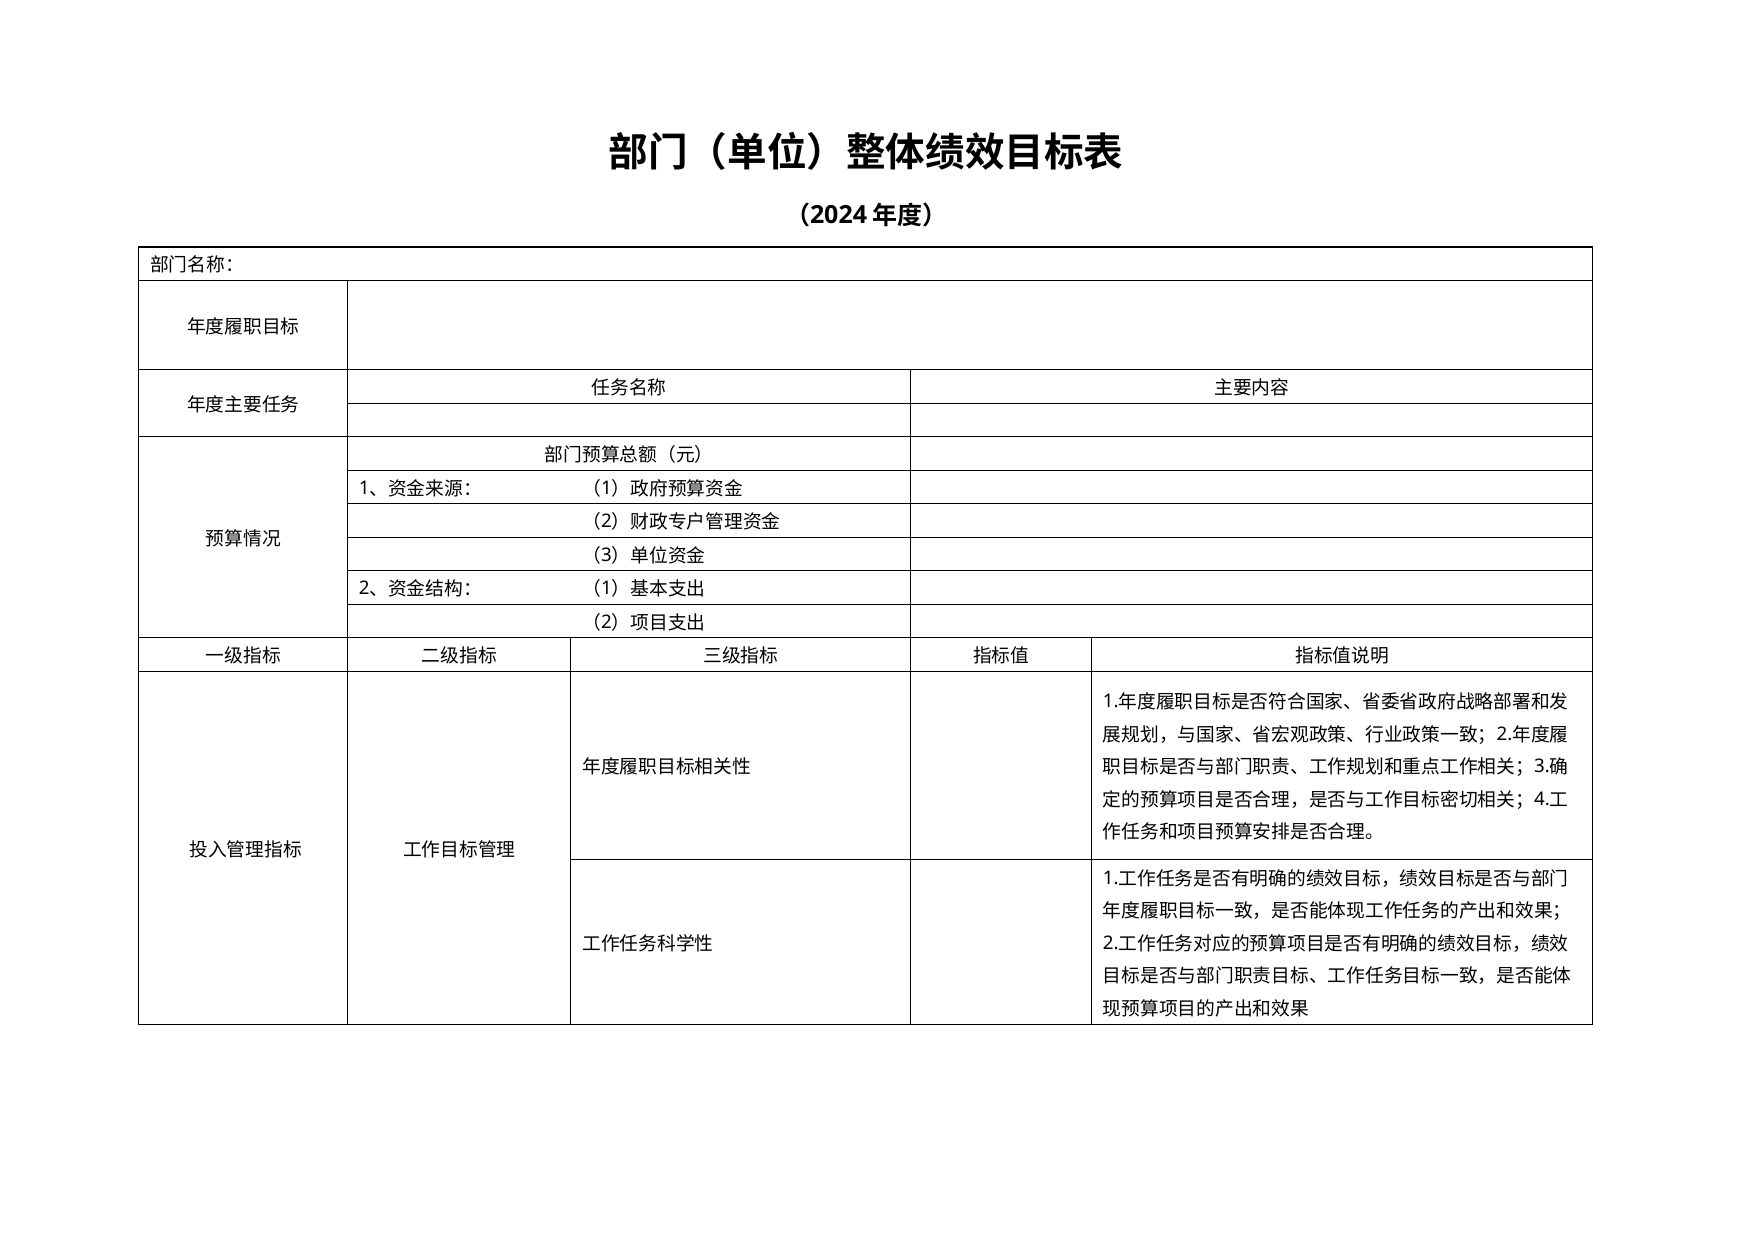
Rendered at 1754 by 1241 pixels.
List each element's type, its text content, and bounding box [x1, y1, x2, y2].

table_cell 部门预算总额（元） [348, 437, 910, 469]
table_cell 1.年度履职目标是否符合国家、省委省政府战略部署和发展规划，与国家、省宏观政策、行业政策一致；2.年度履职目标是否与部门职责、工作规划和重点工作相关；3.确定的预算项目是否合理，是否与工作目标密切相关；4.工作任务和项目预算安排是否合理。 [1092, 672, 1592, 859]
table_cell [911, 437, 1592, 469]
table_cell 1、资金来源： [348, 471, 571, 503]
table_cell （1）基本支出 [571, 571, 910, 604]
table_cell [911, 672, 1091, 859]
table_cell [911, 860, 1091, 1024]
table_cell 主要内容 [911, 370, 1592, 402]
table_cell 1.工作任务是否有明确的绩效目标，绩效目标是否与部门年度履职目标一致，是否能体现工作任务的产出和效果；2.工作任务对应的预算项目是否有明确的绩效目标，绩效目标是否与部门职责目标、工作任务目标一致，是否能体现预算项目的产出和效果 [1092, 860, 1592, 1024]
table_cell 投入管理指标 [139, 672, 347, 1024]
table_header 部门（单位）整体绩效目标表 [139, 116, 1593, 181]
table_cell [911, 471, 1592, 503]
table_cell （2）财政专户管理资金 [571, 504, 910, 537]
table_cell [911, 504, 1592, 537]
table_cell 年度履职目标相关性 [571, 672, 910, 859]
table_cell [911, 538, 1592, 570]
table_cell 二级指标 [348, 638, 570, 671]
table_cell [348, 404, 910, 436]
table_cell 工作任务科学性 [571, 860, 910, 1024]
table_cell 年度履职目标 [139, 281, 347, 369]
table_cell 2、资金结构： [348, 571, 571, 604]
table_cell 三级指标 [571, 638, 910, 671]
table_cell （3）单位资金 [571, 538, 910, 570]
table_cell [348, 538, 571, 570]
table_cell （1）政府预算资金 [571, 471, 910, 503]
table_cell [911, 404, 1592, 436]
table_cell （2024年度） [139, 181, 1593, 246]
table_cell [911, 605, 1592, 637]
table_cell 预算情况 [139, 437, 347, 637]
table_cell 一级指标 [139, 638, 347, 671]
table_cell 任务名称 [348, 370, 910, 402]
table_cell （2）项目支出 [571, 605, 910, 637]
table_cell [911, 571, 1592, 604]
table_cell [348, 504, 571, 537]
table_cell [348, 281, 1592, 369]
table_cell 指标值说明 [1092, 638, 1592, 671]
table_cell 年度主要任务 [139, 370, 347, 436]
table_cell 指标值 [911, 638, 1091, 671]
table_cell 工作目标管理 [348, 672, 570, 1024]
table_cell [348, 605, 571, 637]
table_cell 部门名称： [139, 248, 1592, 280]
